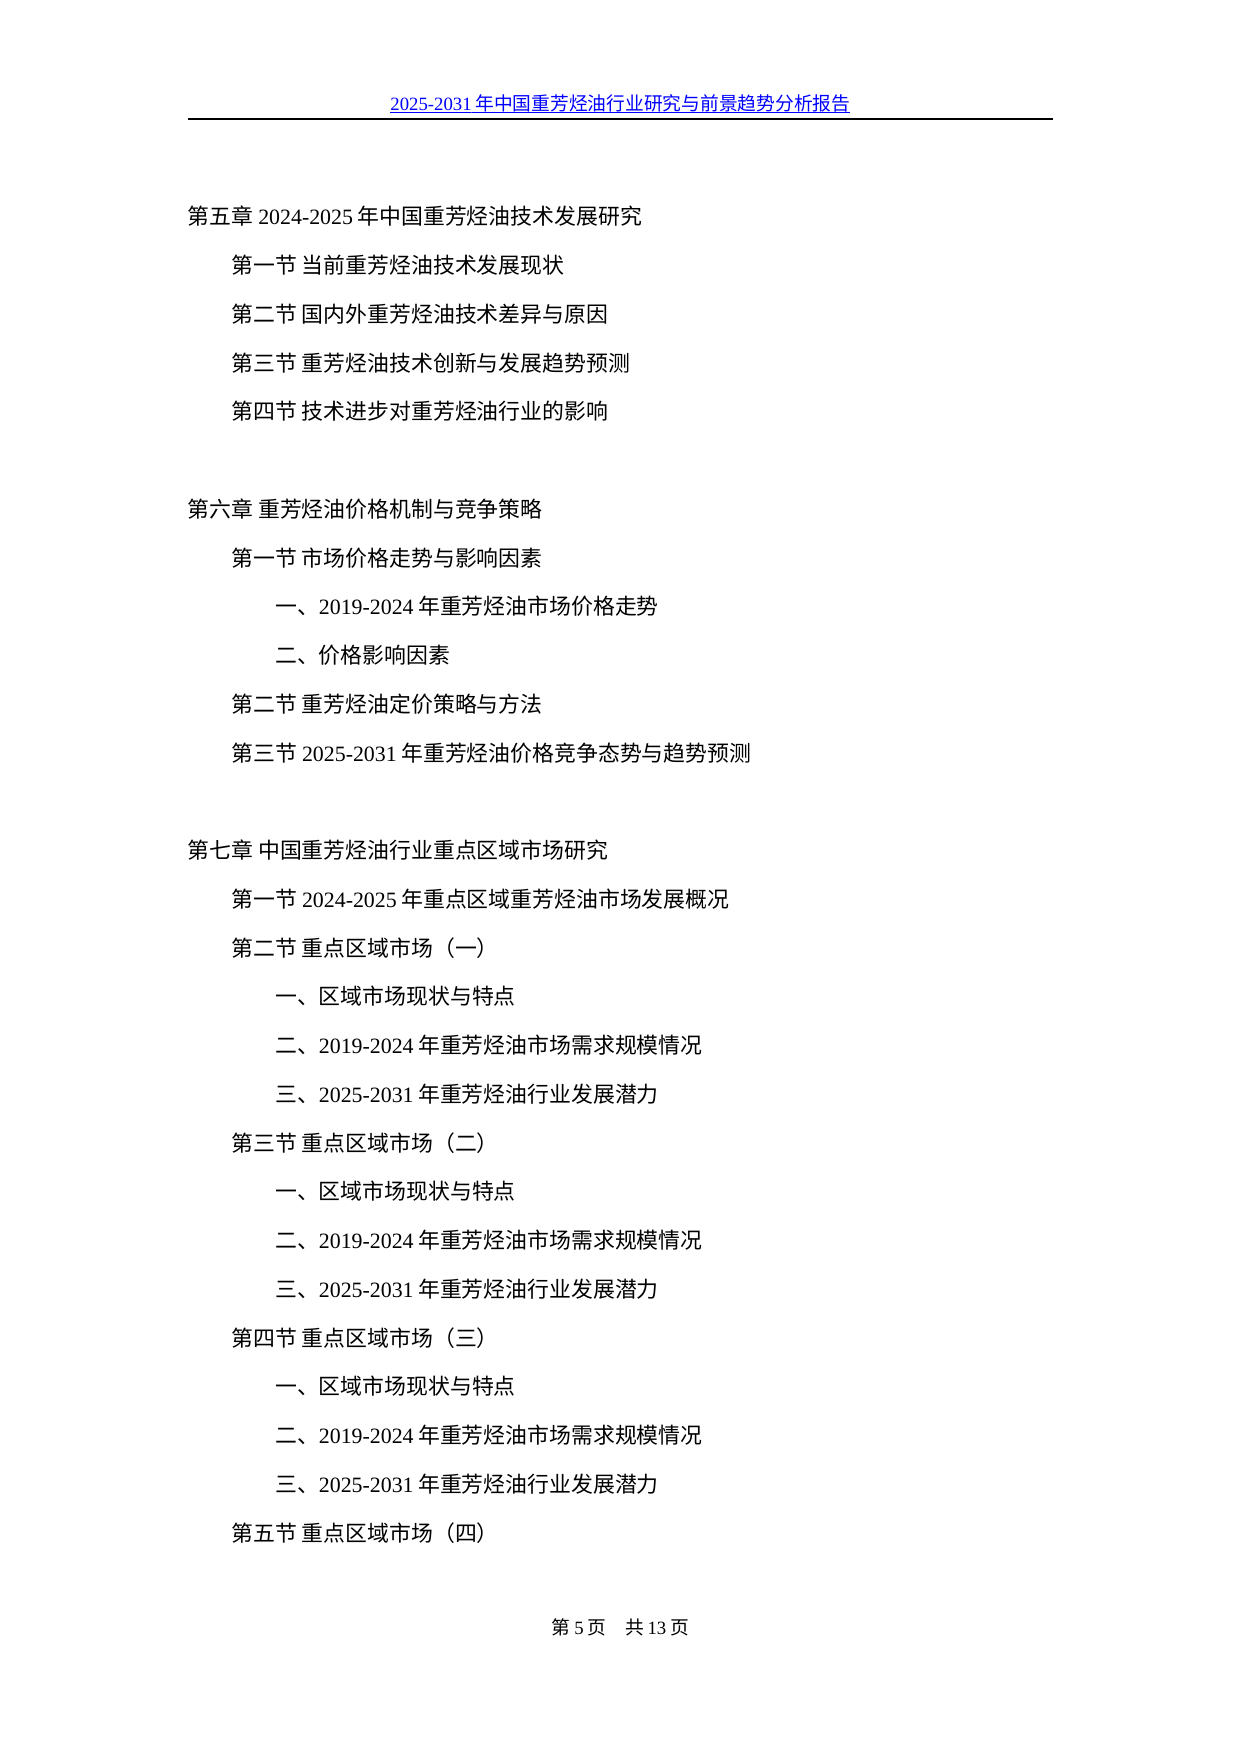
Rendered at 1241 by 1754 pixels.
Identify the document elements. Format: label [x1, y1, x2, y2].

text [187, 150, 1053, 1548]
